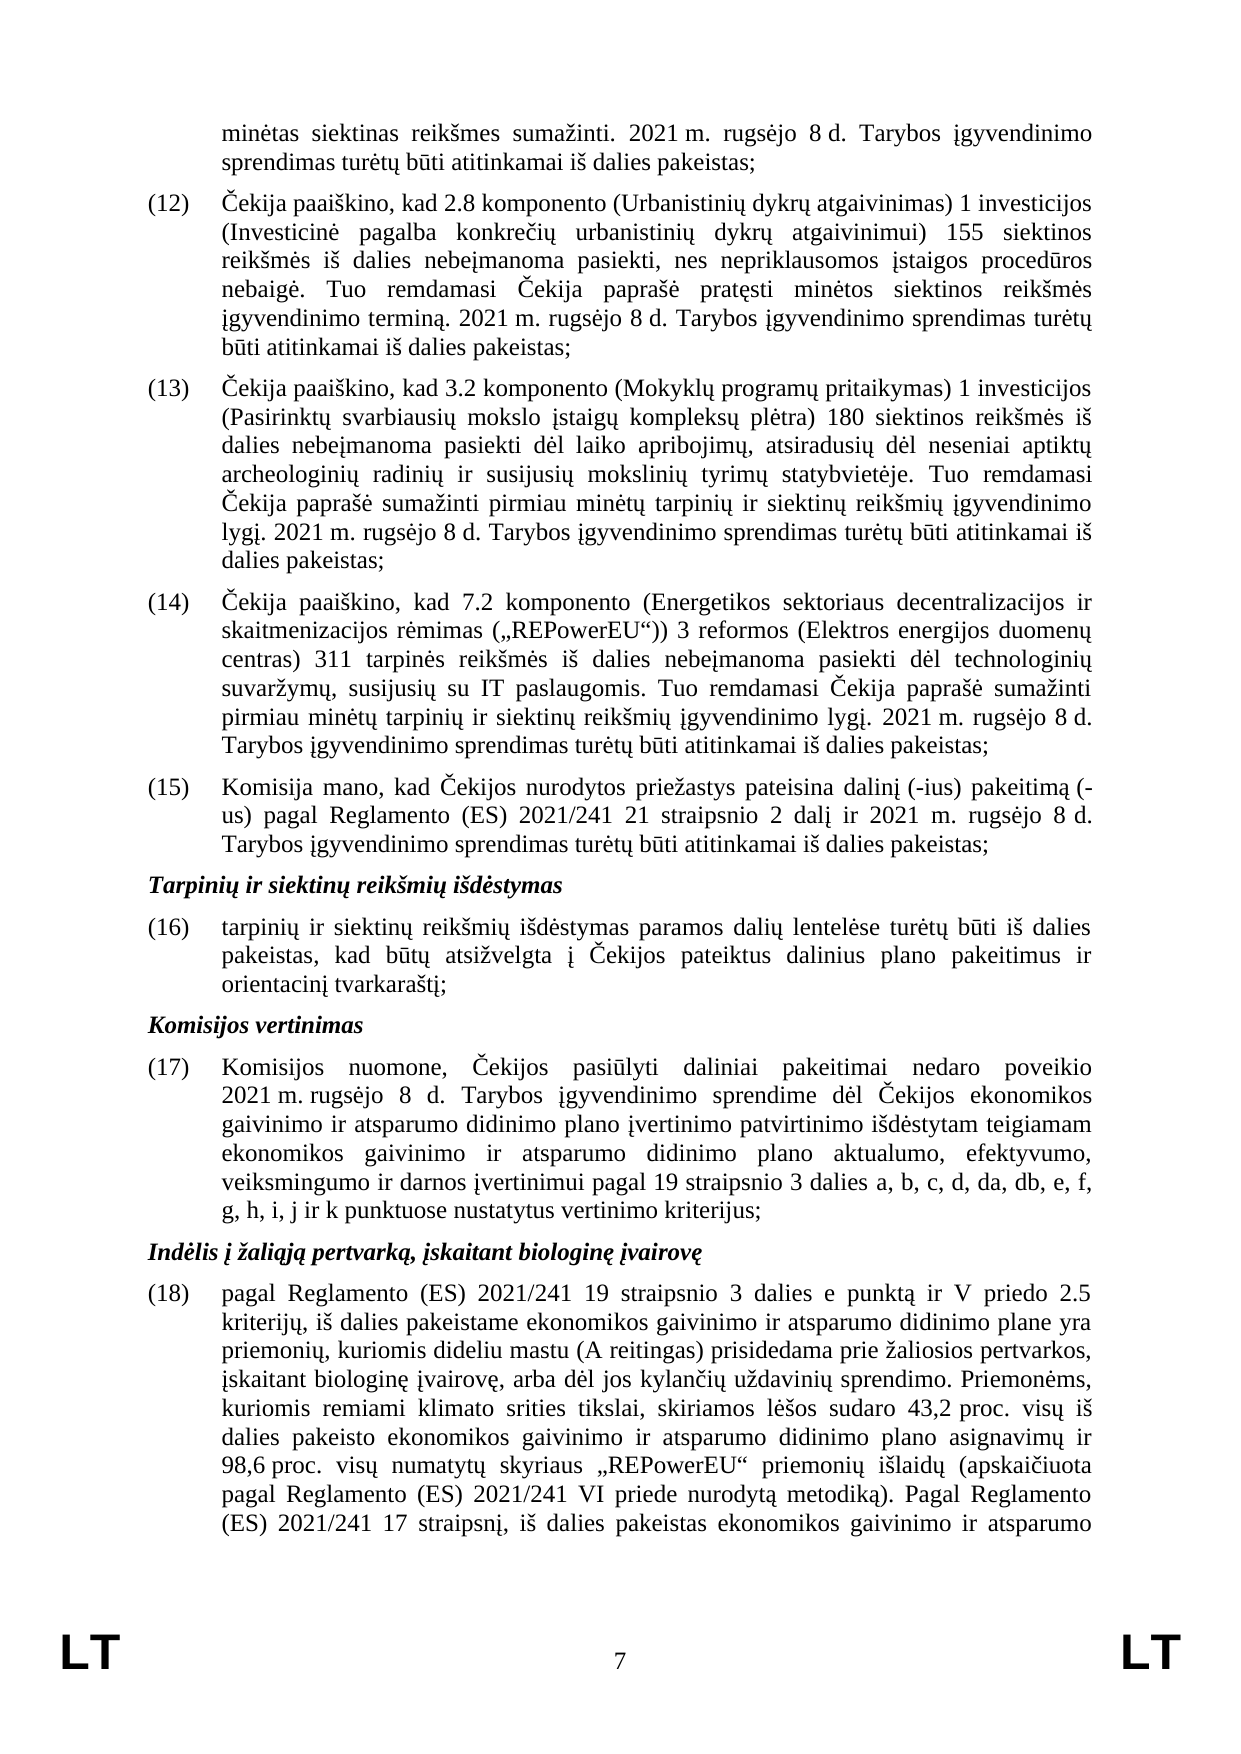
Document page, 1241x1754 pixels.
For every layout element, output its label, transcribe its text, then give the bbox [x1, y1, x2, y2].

text Indėlis į žaliąją pertvarką, įskaitant biologinę įvairovę [148, 1237, 1093, 1266]
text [148, 1278, 1093, 1537]
text (13) Čekija paaiškino, kad 3.2 komponento (Mokyklų programų pritaikymas) 1 investicijos (Pasirinktų svarbiausių mokslo įstaigų kompleksų plėtra) 180 siektinos reikšmės iš dalies nebeįmanoma pasiekti dėl laiko apribojimų, atsiradusių dėl neseniai aptiktų archeologinių radinių ir susijusių mokslinių tyrimų statybvietėje. Tuo remdamasi Čekija paprašė sumažinti pirmiau minėtų tarpinių ir siektinų reikšmių įgyvendinimo lygį. 2021 m. rugsėjo 8 d. Tarybos įgyvendinimo sprendimas turėtų būti atitinkamai iš dalies pakeistas; [148, 373, 1093, 574]
text Tarpinių ir siektinų reikšmių išdėstymas [148, 871, 1093, 899]
text (17) Komisijos nuomone, Čekijos pasiūlyti daliniai pakeitimai nedaro poveikio 2021 m. rugsėjo 8 d. Tarybos įgyvendinimo sprendime dėl Čekijos ekonomikos gaivinimo ir atsparumo didinimo plano įvertinimo patvirtinimo išdėstytam teigiamam ekonomikos gaivinimo ir atsparumo didinimo plano aktualumo, efektyvumo, veiksmingumo ir darnos įvertinimui pagal 19 straipsnio 3 dalies a, b, c, d, da, db, e, f, g, h, i, j ir k punktuose nustatytus vertinimo kriterijus; [148, 1052, 1093, 1224]
text (16) tarpinių ir siektinų reikšmių išdėstymas paramos dalių lentelėse turėtų būti iš dalies pakeistas, kad būtų atsižvelgta į Čekijos pateiktus dalinius plano pakeitimus ir orientacinį tvarkaraštį; [148, 912, 1093, 998]
text (15) Komisija mano, kad Čekijos nurodytos priežastys pateisina dalinį (-ius) pakeitimą (-us) pagal Reglamento (ES) 2021/241 21 straipsnio 2 dalį ir 2021 m. rugsėjo 8 d. Tarybos įgyvendinimo sprendimas turėtų būti atitinkamai iš dalies pakeistas; [148, 772, 1093, 858]
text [148, 118, 1093, 176]
text Komisijos vertinimas [148, 1011, 1093, 1039]
text (14) Čekija paaiškino, kad 7.2 komponento (Energetikos sektoriaus decentralizacijos ir skaitmenizacijos rėmimas („REPowerEU“)) 3 reformos (Elektros energijos duomenų centras) 311 tarpinės reikšmės iš dalies nebeįmanoma pasiekti dėl technologinių suvaržymų, susijusių su IT paslaugomis. Tuo remdamasi Čekija paprašė sumažinti pirmiau minėtų tarpinių ir siektinų reikšmių įgyvendinimo lygį. 2021 m. rugsėjo 8 d. Tarybos įgyvendinimo sprendimas turėtų būti atitinkamai iš dalies pakeistas; [148, 587, 1093, 759]
text (12) Čekija paaiškino, kad 2.8 komponento (Urbanistinių dykrų atgaivinimas) 1 investicijos (Investicinė pagalba konkrečių urbanistinių dykrų atgaivinimui) 155 siektinos reikšmės iš dalies nebeįmanoma pasiekti, nes nepriklausomos įstaigos procedūros nebaigė. Tuo remdamasi Čekija paprašė pratęsti minėtos siektinos reikšmės įgyvendinimo terminą. 2021 m. rugsėjo 8 d. Tarybos įgyvendinimo sprendimas turėtų būti atitinkamai iš dalies pakeistas; [148, 188, 1093, 361]
